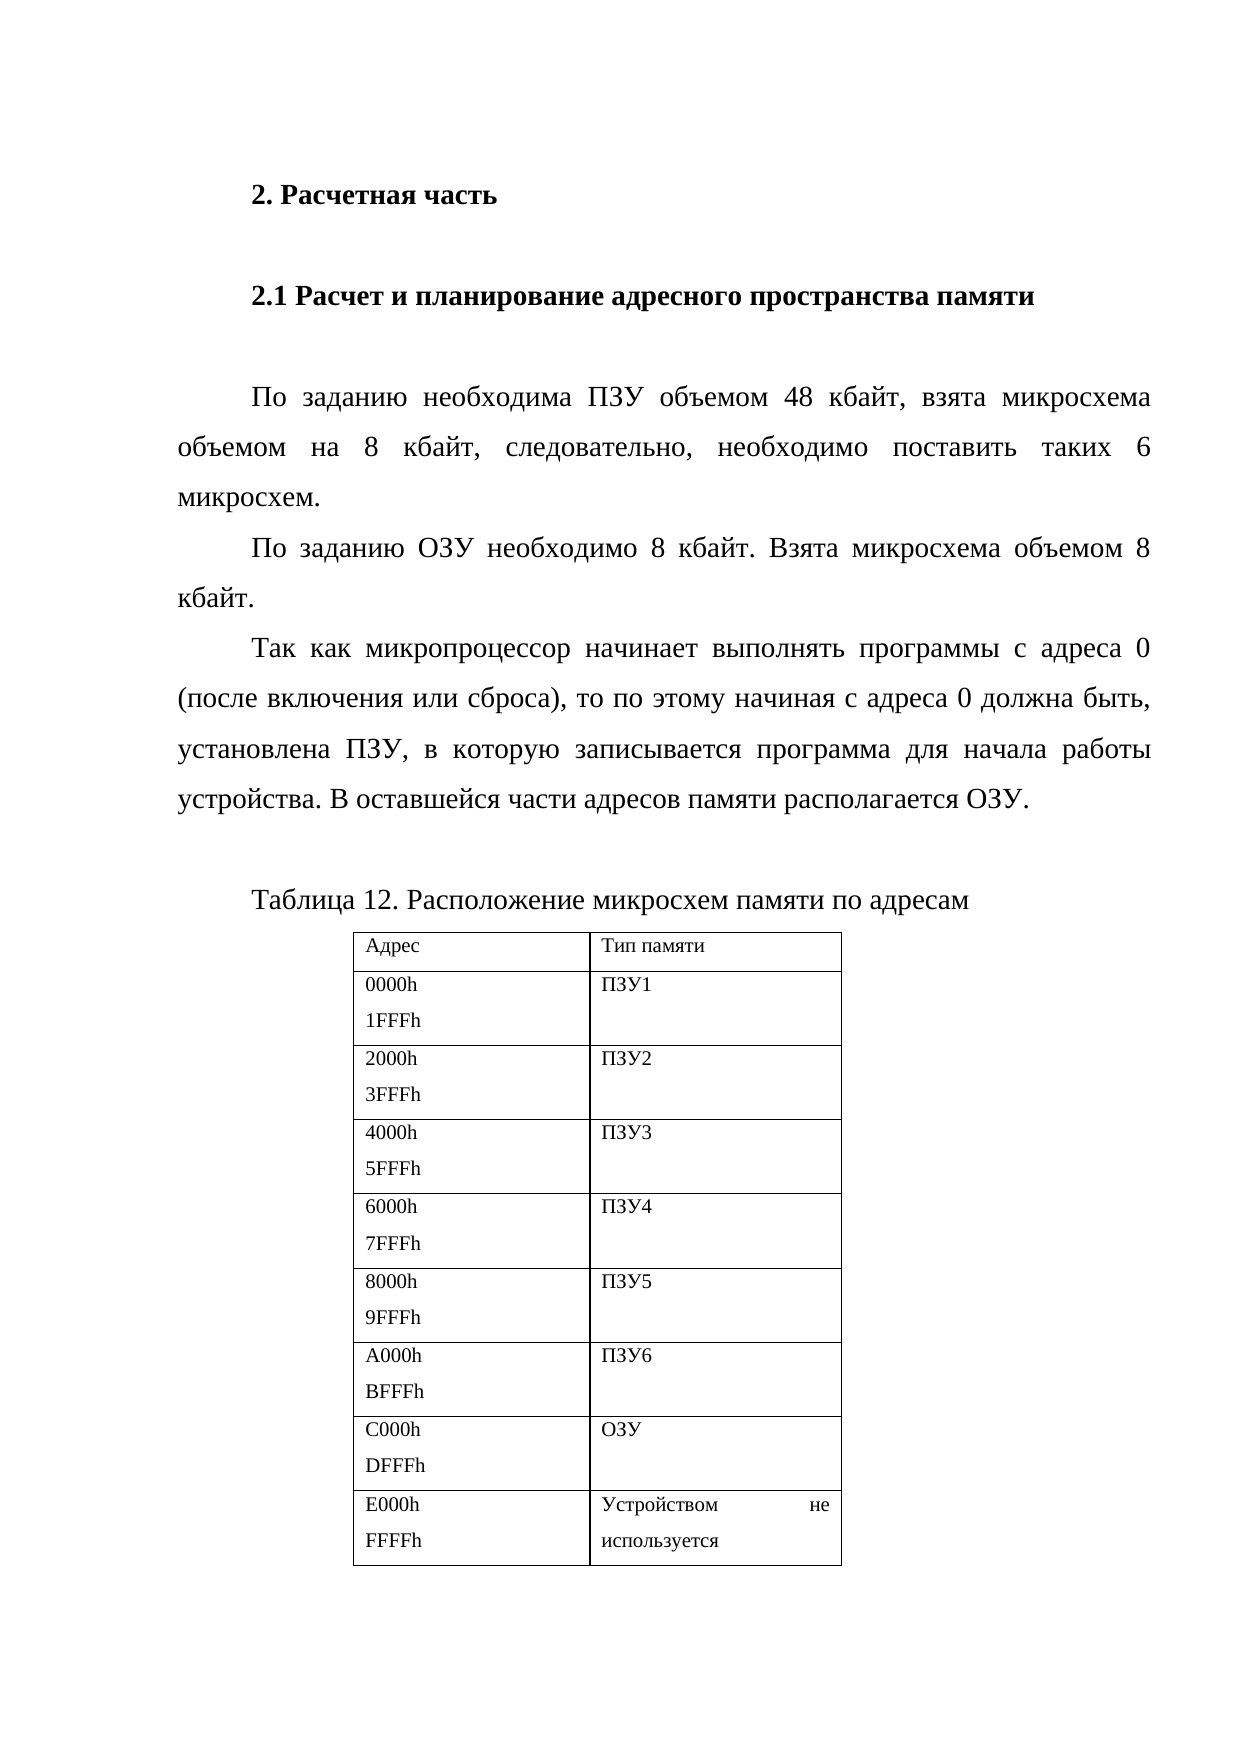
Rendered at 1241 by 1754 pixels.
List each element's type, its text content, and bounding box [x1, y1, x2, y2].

text По заданию ОЗУ необходимо 8 кбайт. Взята микросхема объемом 8 кбайт. [177, 530, 1152, 613]
text По заданию необходима ПЗУ объемом 48 кбайт, взята микросхема объемом на 8 кбайт, следовательно, необходимо поставить таких 6 микросхем. [177, 379, 1152, 513]
table_cell 6000h 7FFFh [354, 1194, 589, 1268]
table_cell ПЗУ1 [591, 972, 841, 1045]
table_cell C000h DFFFh [354, 1417, 589, 1490]
subtitle 2.1 Расчет и планирование адресного пространства памяти [177, 278, 1152, 312]
table_cell ПЗУ3 [591, 1120, 841, 1193]
table_cell ОЗУ [591, 1417, 841, 1490]
table_cell 4000h 5FFFh [354, 1120, 589, 1193]
text Таблица 12. Расположение микросхем памяти по адресам [177, 882, 1152, 915]
table_cell E000h FFFFh [354, 1491, 589, 1565]
table_cell ПЗУ5 [591, 1269, 841, 1342]
text 2. Расчетная часть [177, 177, 1152, 211]
table_cell ПЗУ4 [591, 1194, 841, 1268]
table_cell ПЗУ6 [591, 1343, 841, 1416]
table_cell A000h BFFFh [354, 1343, 589, 1416]
table_cell 8000h 9FFFh [354, 1269, 589, 1342]
table_cell 2000h 3FFFh [354, 1046, 589, 1119]
table_cell 0000h 1FFFh [354, 972, 589, 1045]
text Так как микропроцессор начинает выполнять программы с адреса 0 (после включения или сброса), то по этому начиная с адреса 0 должна быть, установлена ПЗУ, в которую записывается программа для начала работы устройства. В оставшейся части адресов памяти располагается ОЗУ. [177, 630, 1152, 815]
table_header Адрес [354, 933, 589, 971]
table_header Тип памяти [591, 933, 841, 971]
table_cell Устройством не используется [591, 1491, 841, 1565]
table_cell ПЗУ2 [591, 1046, 841, 1119]
